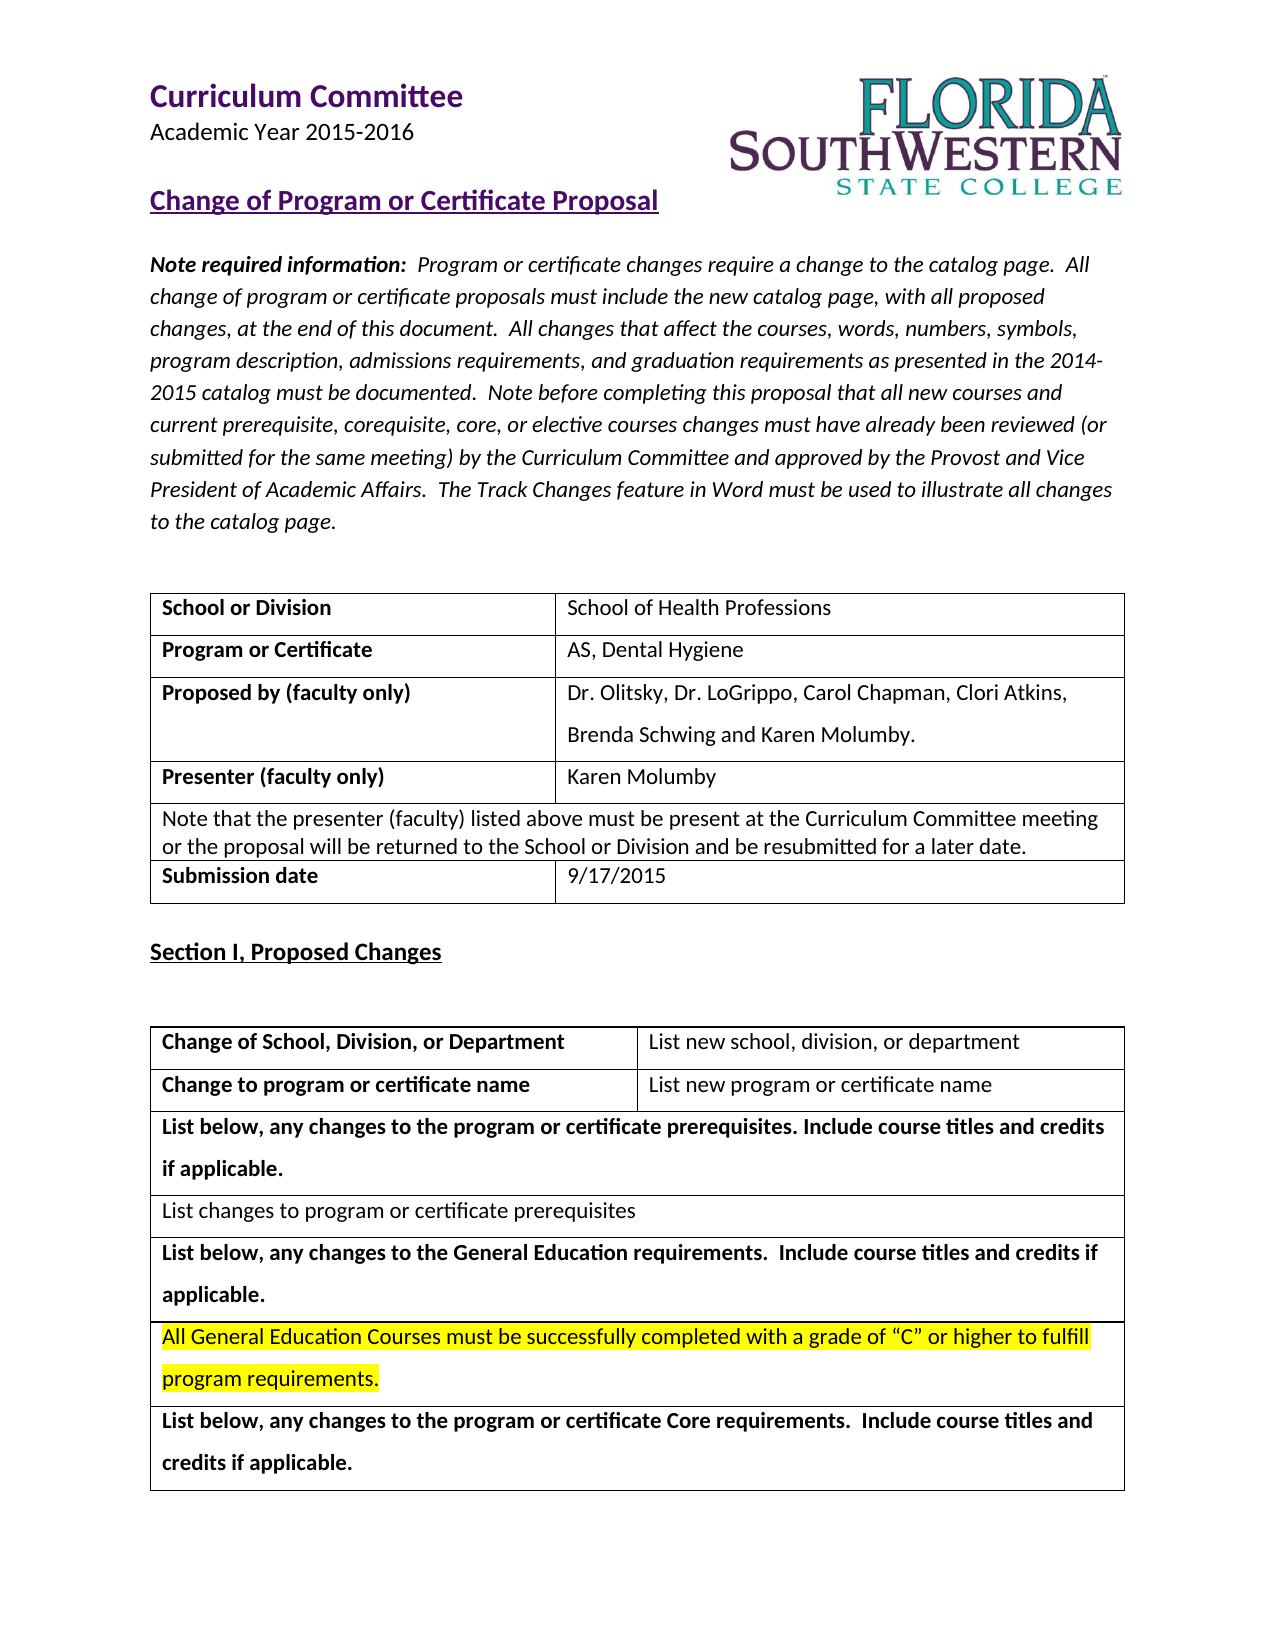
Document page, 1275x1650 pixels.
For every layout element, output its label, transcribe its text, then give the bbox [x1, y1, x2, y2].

table_header List new school, division, or department [638, 1028, 1124, 1069]
table_cell Presenter (faculty only) [151, 762, 555, 803]
table_cell List below, any changes to the program or certificate prerequisites. Include course titles and credits if applicable. [151, 1112, 1124, 1195]
table_cell Submission date [151, 861, 555, 902]
picture [728, 75, 1122, 194]
table_cell All General Education Courses must be successfully completed with a grade of “C” or higher to fulfill program requirements. [151, 1323, 1124, 1406]
table_cell Dr. Olitsky, Dr. LoGrippo, Carol Chapman, Clori Atkins, Brenda Schwing and Karen Molumby. [556, 678, 1124, 761]
table_cell Change to program or certificate name [151, 1070, 637, 1111]
table_cell Proposed by (faculty only) [151, 678, 555, 761]
table_header School or Division [151, 594, 555, 634]
text Section I, Proposed Changes [150, 936, 1125, 966]
table_cell List changes to program or certificate prerequisites [151, 1196, 1124, 1237]
table_cell List new program or certificate name [638, 1070, 1124, 1111]
table_cell Note that the presenter (faculty) listed above must be present at the Curriculum Committee meeting or the proposal will be returned to the School or Division and be resubmitted for a later date. [151, 804, 1124, 860]
table_cell Karen Molumby [556, 762, 1124, 803]
table_cell List below, any changes to the program or certificate Core requirements. Include course titles and credits if applicable. [151, 1407, 1124, 1490]
text Note required information: Program or certificate changes require a change to the catalog page. All change of program or certificate proposals must include the new catalog page, with all proposed changes, at the end of this document. All changes that affect the courses, words, numbers, symbols, program description, admissions requirements, and graduation requirements as presented in the 2014-2015 catalog must be documented. Note before completing this proposal that all new courses and current prerequisite, corequisite, core, or elective courses changes must have already been reviewed (or submitted for the same meeting) by the Curriculum Committee and approved by the Provost and Vice President of Academic Affairs. The Track Changes feature in Word must be used to illustrate all changes to the catalog page. [150, 250, 1125, 535]
table_header Change of School, Division, or Department [151, 1028, 637, 1069]
table_cell Program or Certificate [151, 636, 555, 677]
table_cell List below, any changes to the General Education requirements. Include course titles and credits if applicable. [151, 1238, 1124, 1321]
